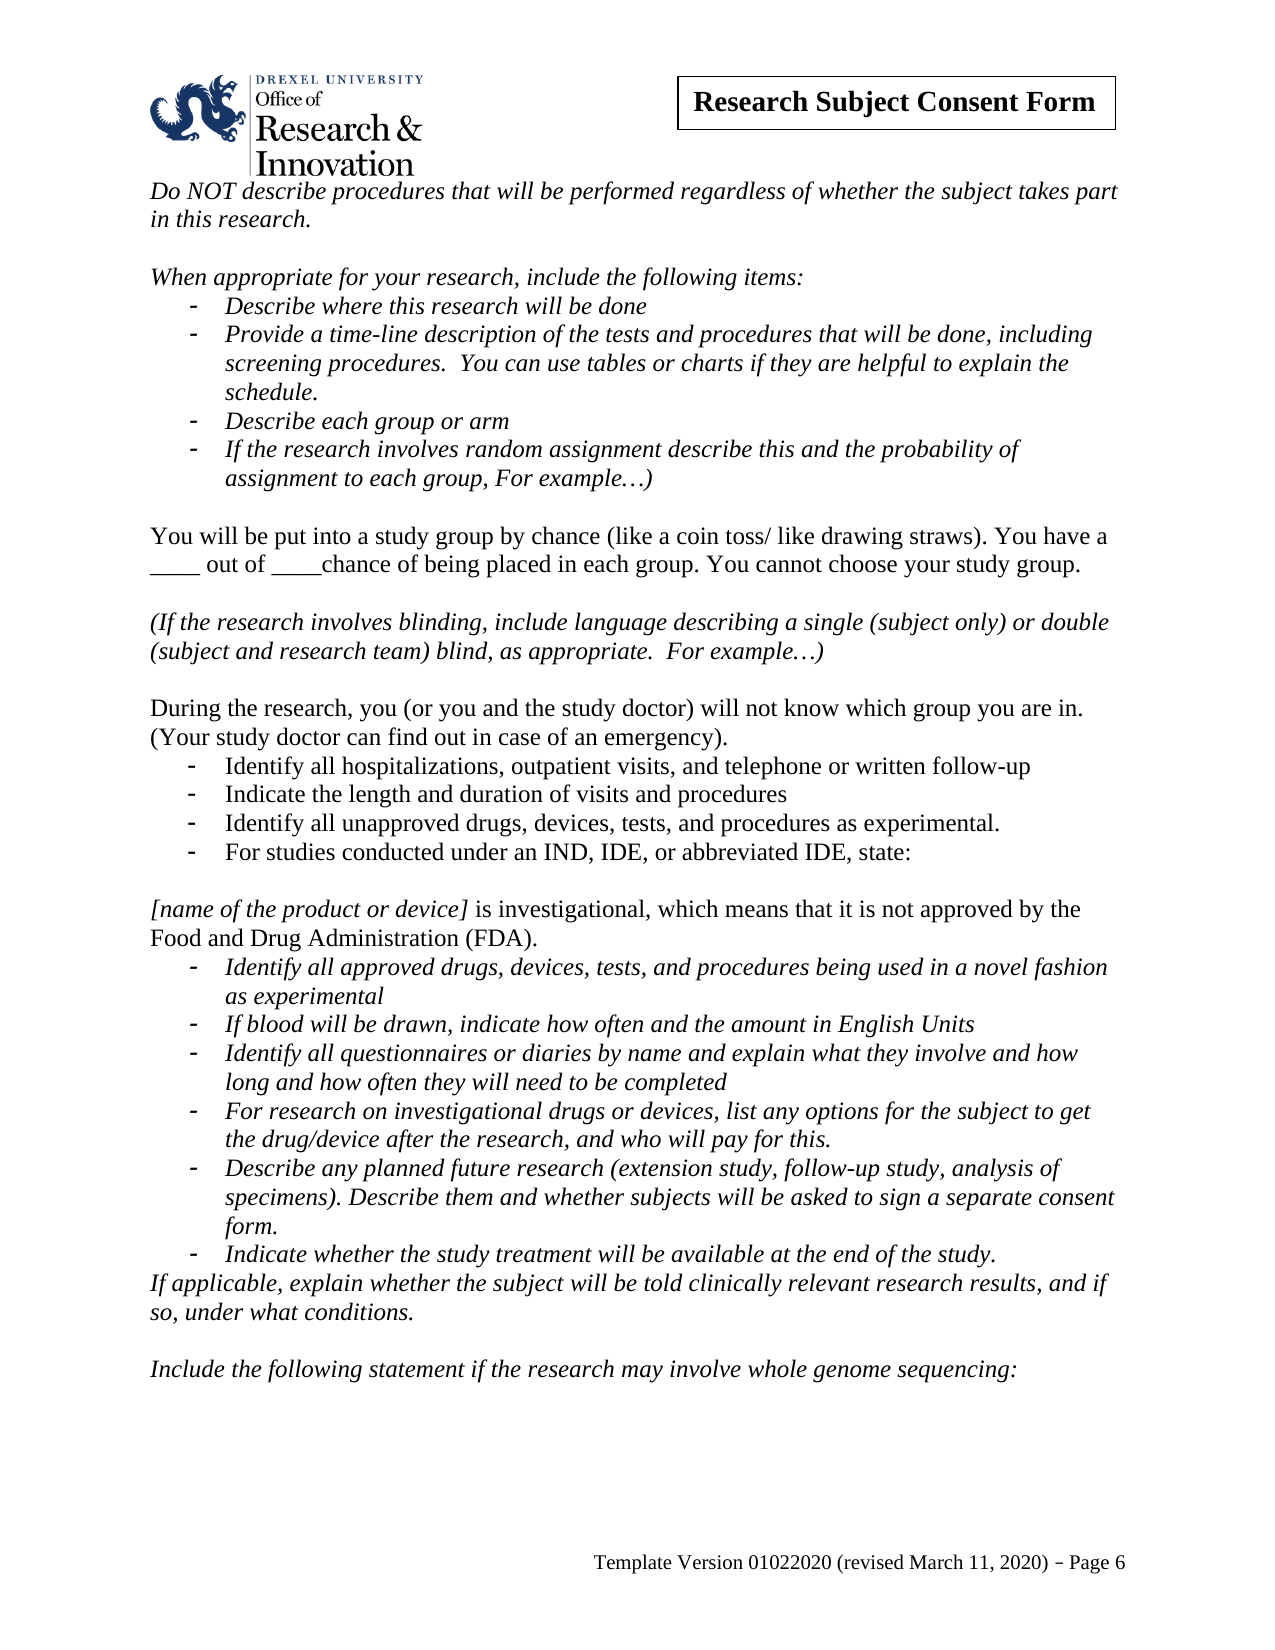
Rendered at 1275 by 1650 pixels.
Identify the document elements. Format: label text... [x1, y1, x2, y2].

text (If the research involves blinding, include language describing a single (subject only) or double (subject and research team) blind, as appropriate. For example…) [150, 607, 1125, 664]
text [name of the product or device] is investigational, which means that it is not approved by the Food and Drug Administration (FDA). [150, 894, 1125, 952]
picture [150, 75, 423, 176]
text During the research, you (or you and the study doctor) will not know which group you are in. (Your study doctor can find out in case of an emergency). [150, 693, 1125, 751]
list Indicate whether the study treatment will be available at the end of the study. [187, 1239, 1125, 1268]
list If the research involves random assignment describe this and the probability of assignment to each group, For example…) [187, 434, 1125, 492]
list Describe each group or arm [187, 406, 1125, 434]
list For studies conducted under an IND, IDE, or abbreviated IDE, state: [187, 837, 1125, 866]
list For research on investigational drugs or devices, list any options for the subject to get the drug/device after the research, and who will pay for this. [187, 1096, 1125, 1153]
text If applicable, explain whether the subject will be told clinically relevant research results, and if so, under what conditions. [150, 1268, 1125, 1326]
list Provide a time-line description of the tests and procedures that will be done, including screening procedures. You can use tables or charts if they are helpful to explain the schedule. [187, 319, 1125, 406]
list Identify all unapproved drugs, devices, tests, and procedures as experimental. [187, 808, 1125, 837]
list Indicate the length and duration of visits and procedures [187, 779, 1125, 808]
list Identify all questionnaires or diaries by name and explain what they involve and how long and how often they will need to be completed [187, 1038, 1125, 1096]
list Identify all hospitalizations, outpatient visits, and telephone or written follow-up [187, 751, 1125, 779]
text Include the following statement if the research may involve whole genome sequencing: [150, 1354, 1125, 1383]
text When appropriate for your research, include the following items: [150, 262, 1125, 291]
list Identify all approved drugs, devices, tests, and procedures being used in a novel fashion as experimental [187, 952, 1125, 1009]
text Do NOT describe procedures that will be performed regardless of whether the subject takes part in this research. [150, 176, 1125, 233]
text You will be put into a study group by chance (like a coin toss/ like drawing straws). You have a ____ out of ____chance of being placed in each group. You cannot choose your study group. [150, 521, 1125, 578]
list Describe where this research will be done [187, 291, 1125, 319]
list If blood will be drawn, indicate how often and the amount in English Units [187, 1009, 1125, 1038]
list Describe any planned future research (extension study, follow-up study, analysis of specimens). Describe them and whether subjects will be asked to sign a separate consent form. [187, 1153, 1125, 1239]
